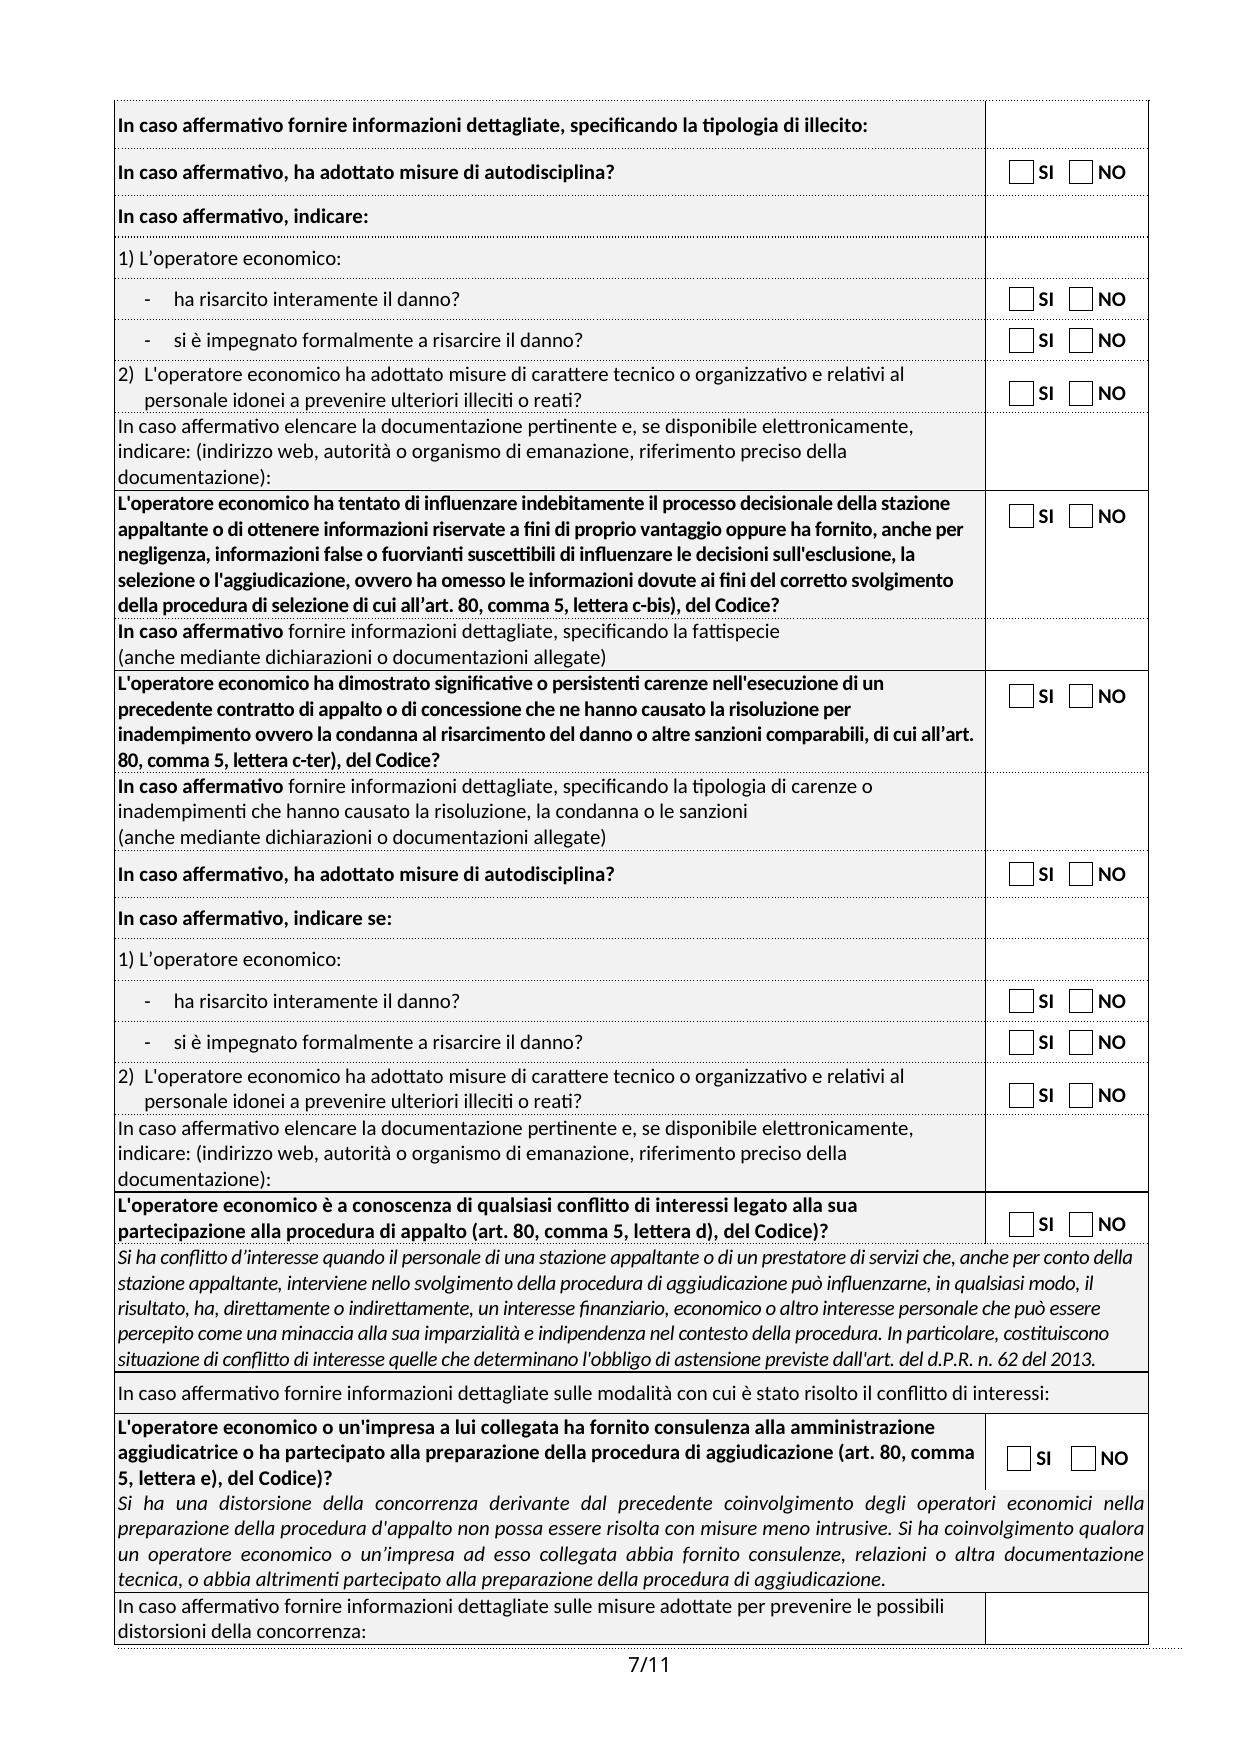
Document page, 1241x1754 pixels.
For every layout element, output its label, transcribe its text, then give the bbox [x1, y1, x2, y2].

table_cell 2) L'operatore economico ha adottato misure di carattere tecnico o organizzativo e relativi al personale idonei a prevenire ulteriori illeciti o reati? [115, 1062, 985, 1114]
table_cell [986, 938, 1148, 979]
table_cell [986, 1593, 1148, 1644]
table_cell L'operatore economico ha dimostrato significative o persistenti carenze nell'esecuzione di un precedente contratto di appalto o di concessione che ne hanno causato la risoluzione per inadempimento ovvero la condanna al risarcimento del danno o altre sanzioni comparabili, di cui all’art. 80, comma 5, lettera c-ter), del Codice? [115, 671, 985, 772]
table_cell SI NO [986, 1021, 1148, 1062]
table_cell In caso affermativo, ha adottato misure di autodisciplina? [115, 148, 985, 195]
table_cell SI NO [986, 319, 1148, 360]
table_cell SI NO [986, 491, 1148, 618]
table_cell - ha risarcito interamente il danno? [115, 278, 985, 319]
table_cell - si è impegnato formalmente a risarcire il danno? [115, 319, 985, 360]
table_cell SI NO [986, 148, 1148, 195]
table_cell - ha risarcito interamente il danno? [115, 980, 985, 1021]
table_cell SI NO [986, 671, 1148, 772]
table_cell L'operatore economico è a conoscenza di qualsiasi conflitto di interessi legato alla sua partecipazione alla procedura di appalto (art. 80, comma 5, lettera d), del Codice)? [115, 1193, 985, 1243]
table_cell In caso affermativo fornire informazioni dettagliate, specificando la fattispecie (anche mediante dichiarazioni o documentazioni allegate) [115, 618, 985, 669]
table_cell SI NO [986, 360, 1148, 412]
table_cell In caso affermativo, ha adottato misure di autodisciplina? [115, 850, 985, 897]
table_cell SI NO [986, 1193, 1148, 1243]
table_cell SI NO [986, 1414, 1148, 1490]
table_cell L'operatore economico ha tentato di influenzare indebitamente il processo decisionale della stazione appaltante o di ottenere informazioni riservate a fini di proprio vantaggio oppure ha fornito, anche per negligenza, informazioni false o fuorvianti suscettibili di influenzare le decisioni sull'esclusione, la selezione o l'aggiudicazione, ovvero ha omesso le informazioni dovute ai fini del corretto svolgimento della procedura di selezione di cui all’art. 80, comma 5, lettera c-bis), del Codice? [115, 491, 985, 618]
table_cell Si ha una distorsione della concorrenza derivante dal precedente coinvolgimento degli operatori economici nella preparazione della procedura d'appalto non possa essere risolta con misure meno intrusive. Si ha coinvolgimento qualora un operatore economico o un’impresa ad esso collegata abbia fornito consulenze, relazioni o altra documentazione tecnica, o abbia altrimenti partecipato alla preparazione della procedura di aggiudicazione. [115, 1490, 1148, 1592]
table_cell [985, 100, 1148, 148]
table_cell 1) L’operatore economico: [115, 938, 985, 979]
table_cell In caso affermativo fornire informazioni dettagliate, specificando la tipologia di illecito: [115, 100, 985, 148]
table_cell SI NO [986, 278, 1148, 319]
table_cell [986, 1114, 1148, 1191]
table_cell [986, 195, 1148, 236]
table_cell [986, 236, 1148, 278]
table_cell [986, 897, 1148, 938]
table_cell [986, 772, 1148, 849]
table_cell 2) L'operatore economico ha adottato misure di carattere tecnico o organizzativo e relativi al personale idonei a prevenire ulteriori illeciti o reati? [115, 360, 985, 412]
table_cell SI NO [986, 850, 1148, 897]
table_cell SI NO [986, 980, 1148, 1021]
table_cell In caso affermativo, indicare se: [115, 897, 985, 938]
table_cell L'operatore economico o un'impresa a lui collegata ha fornito consulenza alla amministrazione aggiudicatrice o ha partecipato alla preparazione della procedura di aggiudicazione (art. 80, comma 5, lettera e), del Codice)? [115, 1414, 985, 1490]
table_cell - si è impegnato formalmente a risarcire il danno? [115, 1021, 985, 1062]
table_cell In caso affermativo fornire informazioni dettagliate sulle misure adottate per prevenire le possibili distorsioni della concorrenza: [115, 1593, 985, 1644]
table_cell In caso affermativo elencare la documentazione pertinente e, se disponibile elettronicamente, indicare: (indirizzo web, autorità o organismo di emanazione, riferimento preciso della documentazione): [115, 412, 985, 489]
table_cell In caso affermativo elencare la documentazione pertinente e, se disponibile elettronicamente, indicare: (indirizzo web, autorità o organismo di emanazione, riferimento preciso della documentazione): [115, 1114, 985, 1191]
table_cell Si ha conflitto d’interesse quando il personale di una stazione appaltante o di un prestatore di servizi che, anche per conto della stazione appaltante, interviene nello svolgimento della procedura di aggiudicazione può influenzarne, in qualsiasi modo, il risultato, ha, direttamente o indirettamente, un interesse finanziario, economico o altro interesse personale che può essere percepito come una minaccia alla sua imparzialità e indipendenza nel contesto della procedura. In particolare, costituiscono situazione di conflitto di interesse quelle che determinano l'obbligo di astensione previste dall'art. del d.P.R. n. 62 del 2013. [115, 1243, 1148, 1371]
table_cell In caso affermativo fornire informazioni dettagliate, specificando la tipologia di carenze o inadempimenti che hanno causato la risoluzione, la condanna o le sanzioni (anche mediante dichiarazioni o documentazioni allegate) [115, 772, 985, 849]
table_cell 1) L’operatore economico: [115, 236, 985, 278]
table_cell SI NO [986, 1062, 1148, 1114]
table_cell In caso affermativo fornire informazioni dettagliate sulle modalità con cui è stato risolto il conflitto di interessi: [115, 1373, 1148, 1413]
table_cell [986, 618, 1148, 669]
table_cell [986, 412, 1148, 489]
table_cell In caso affermativo, indicare: [115, 195, 985, 236]
